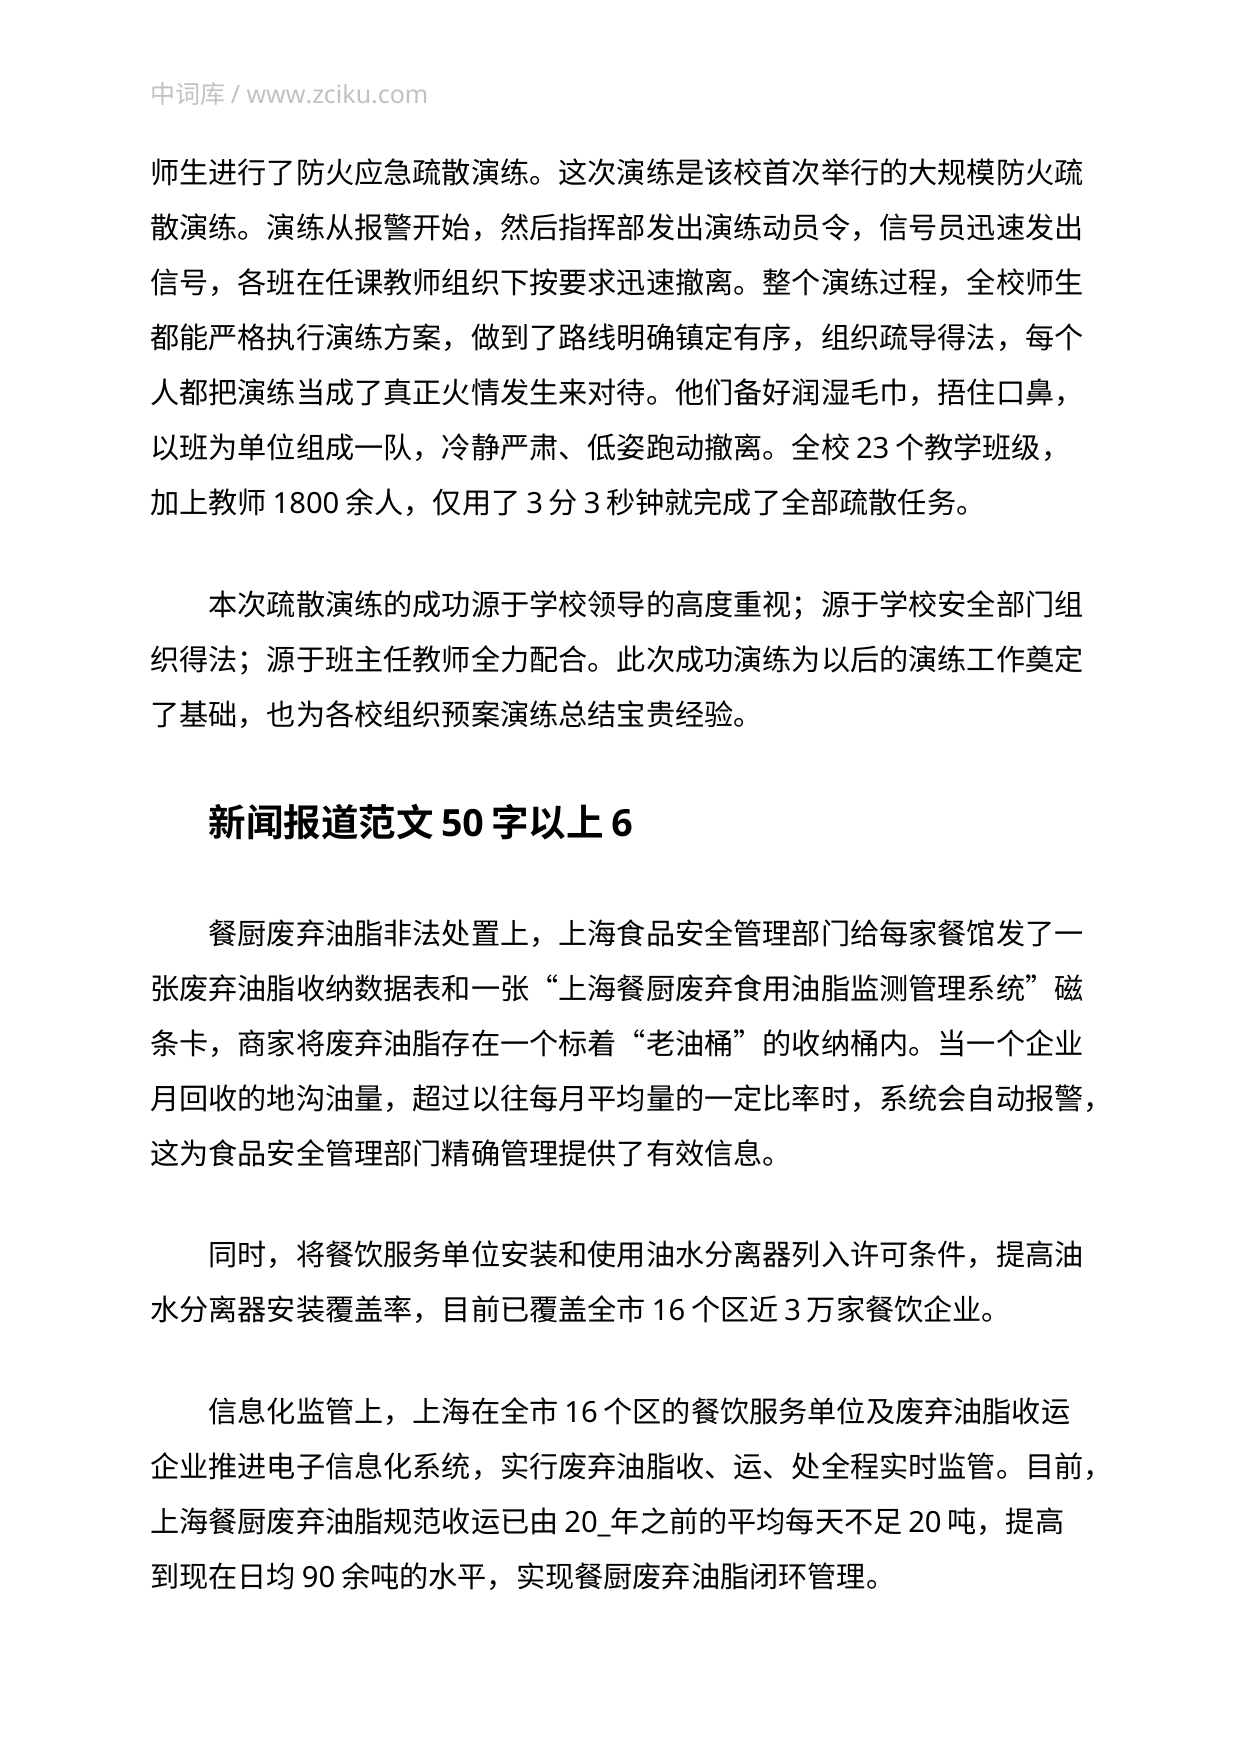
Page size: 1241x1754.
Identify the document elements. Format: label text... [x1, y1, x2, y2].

text 新闻报道范文50字以上6 [150, 793, 1090, 847]
text 餐厨废弃油脂非法处置上，上海食品安全管理部门给每家餐馆发了一张废弃油脂收纳数据表和一张“上海餐厨废弃食用油脂监测管理系统”磁条卡，商家将废弃油脂存在一个标着“老油桶”的收纳桶内。当一个企业月回收的地沟油量，超过以往每月平均量的一定比率时，系统会自动报警，这为食品安全管理部门精确管理提供了有效信息。 [150, 911, 1090, 1172]
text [150, 150, 1090, 522]
text 同时，将餐饮服务单位安装和使用油水分离器列入许可条件，提高油水分离器安装覆盖率，目前已覆盖全市16个区近3万家餐饮企业。 [150, 1232, 1090, 1329]
text 信息化监管上，上海在全市16个区的餐饮服务单位及废弃油脂收运企业推进电子信息化系统，实行废弃油脂收、运、处全程实时监管。目前，上海餐厨废弃油脂规范收运已由20_年之前的平均每天不足20吨，提高到现在日均90余吨的水平，实现餐厨废弃油脂闭环管理。 [150, 1389, 1090, 1596]
text 本次疏散演练的成功源于学校领导的高度重视；源于学校安全部门组织得法；源于班主任教师全力配合。此次成功演练为以后的演练工作奠定了基础，也为各校组织预案演练总结宝贵经验。 [150, 581, 1090, 733]
